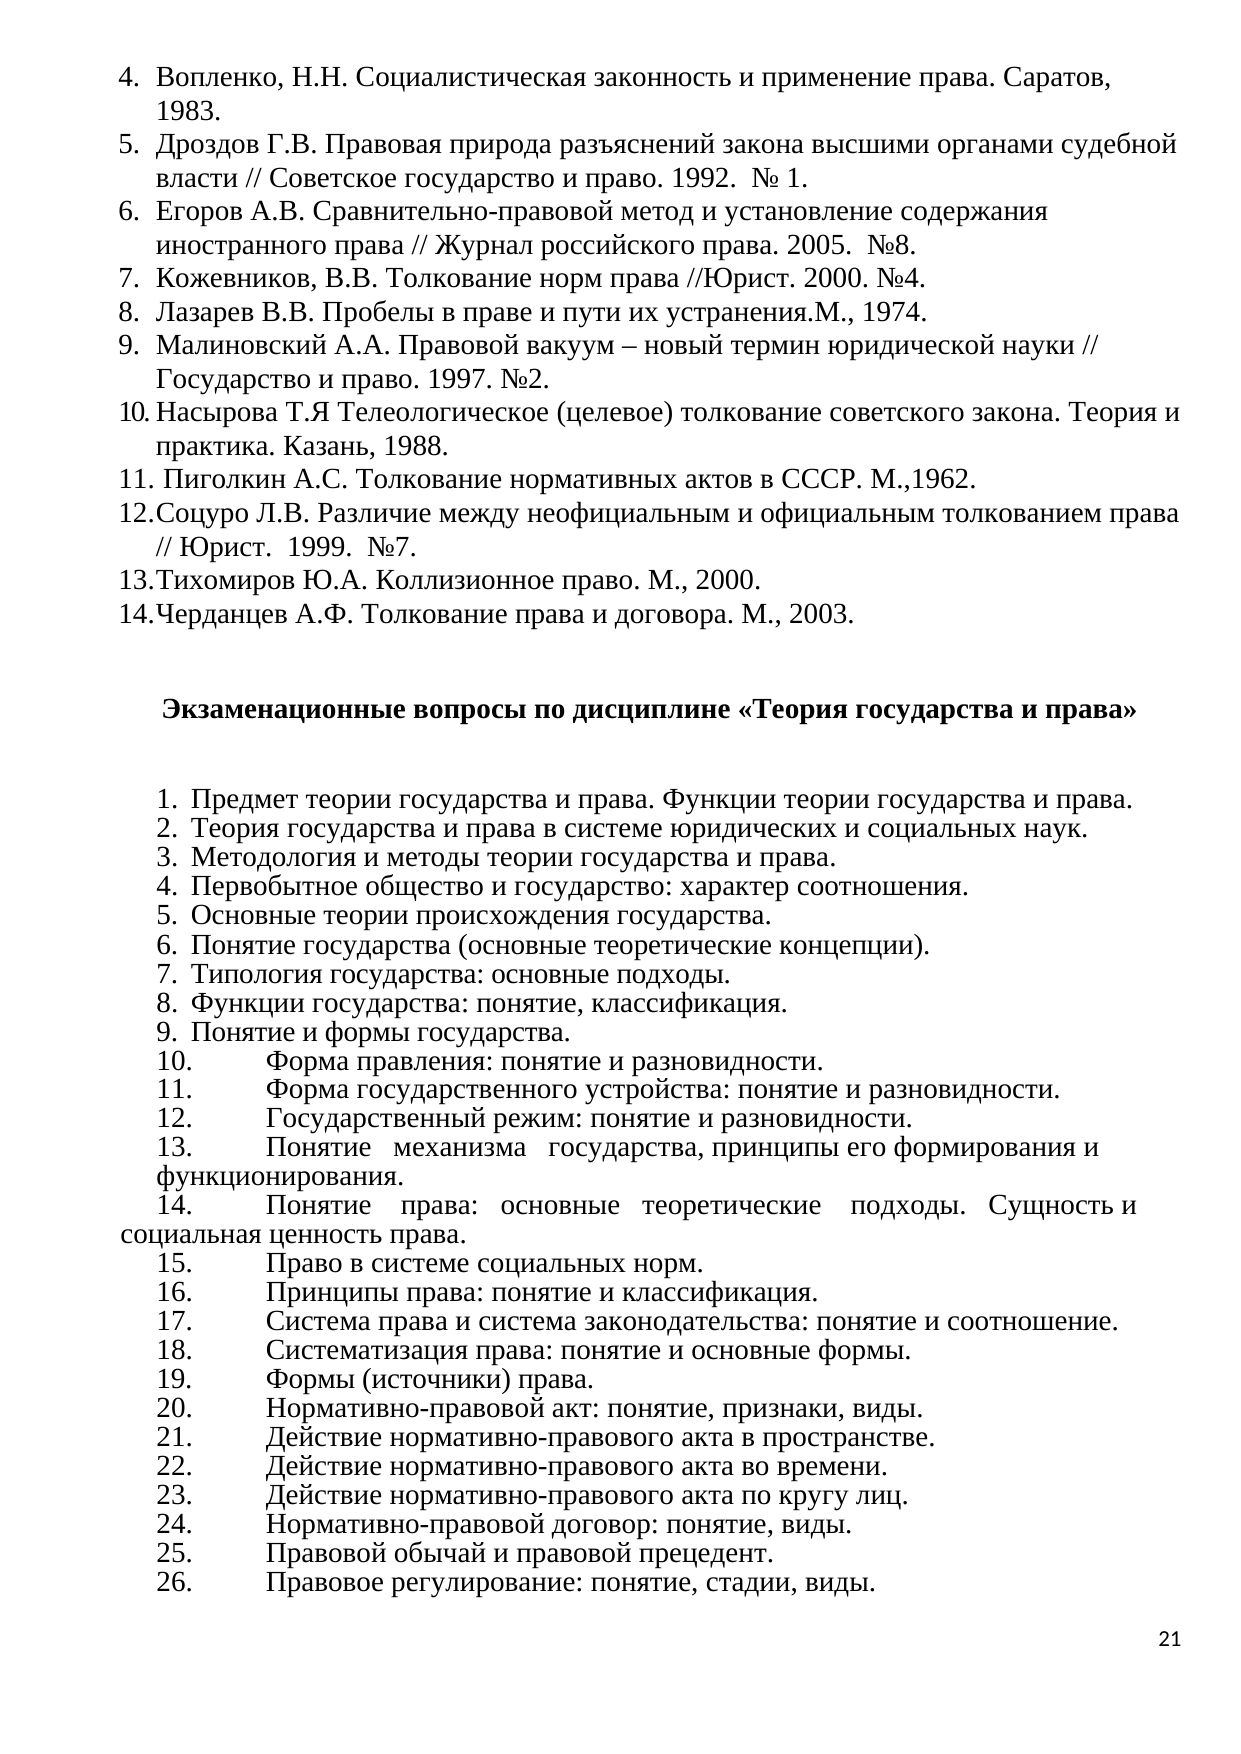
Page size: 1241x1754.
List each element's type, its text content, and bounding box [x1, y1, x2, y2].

list Егоров А.В. Сравнительно-правовой метод и установление содержания иностранного права // Журнал российского права. 2005. №8. [118, 193, 1181, 260]
list Понятие государства (основные теоретические концепции). [120, 931, 1181, 960]
list Государственный режим: понятие и разновидности. [156, 1105, 1181, 1134]
list Принципы права: понятие и классификация. [156, 1278, 1181, 1307]
list Черданцев А.Ф. Толкование права и договора. М., 2003. [118, 596, 1181, 629]
list Система права и система законодательства: понятие и соотношение. [156, 1307, 1181, 1336]
list Действие нормативно-правового акта по кругу лиц. [156, 1481, 1181, 1510]
list Насырова Т.Я Телеологическое (целевое) толкование советского закона. Теория и практика. Казань, 1988. [118, 394, 1181, 462]
list Типология государства: основные подходы. [156, 960, 1181, 989]
list Формы (источники) права. [156, 1365, 1181, 1394]
list Дроздов Г.В. Правовая природа разъяснений закона высшими органами судебной власти // Советское государство и право. 1992. № 1. [118, 126, 1181, 193]
list Систематизация права: понятие и основные формы. [156, 1336, 1181, 1365]
list Вопленко, Н.Н. Социалистическая законность и применение права. Саратов, 1983. [118, 59, 1181, 126]
list Понятие механизма государства, принципы его формирования и функционирования. [156, 1134, 1181, 1192]
list Предмет теории государства и права. Функции теории государства и права. [156, 786, 1181, 815]
list Теория государства и права в системе юридических и социальных наук. [156, 815, 1181, 844]
list Понятие права: основные теоретические подходы. Сущность и социальная ценность права. [120, 1192, 1181, 1249]
list Форма государственного устройства: понятие и разновидности. [156, 1076, 1181, 1105]
list Основные теории происхождения государства. [156, 902, 1181, 931]
list Нормативно-правовой акт: понятие, признаки, виды. [156, 1394, 1181, 1423]
list Право в системе социальных норм. [156, 1249, 1181, 1278]
list Форма правления: понятие и разновидности. [156, 1047, 1181, 1076]
list Нормативно-правовой договор: понятие, виды. [156, 1510, 1181, 1539]
list Тихомиров Ю.А. Коллизионное право. М., 2000. [118, 562, 1181, 596]
list Правовой обычай и правовой прецедент. [156, 1539, 1181, 1568]
list Функции государства: понятие, классификация. [156, 989, 1181, 1018]
list Действие нормативно-правового акта во времени. [156, 1452, 1181, 1481]
list Соцуро Л.В. Различие между неофициальным и официальным толкованием права // Юрист. 1999. №7. [118, 495, 1181, 562]
list Действие нормативно-правового акта в пространстве. [156, 1423, 1181, 1452]
list Малиновский А.А. Правовой вакуум – новый термин юридической науки // Государство и право. 1997. №2. [118, 327, 1181, 394]
list Первобытное общество и государство: характер соотношения. [156, 873, 1181, 902]
list Кожевников, В.В. Толкование норм права //Юрист. 2000. №4. [118, 260, 1181, 294]
list Методология и методы теории государства и права. [156, 844, 1181, 873]
list Лазарев В.В. Пробелы в праве и пути их устранения.М., 1974. [118, 294, 1181, 327]
list Пиголкин А.С. Толкование нормативных актов в СССР. М.,1962. [118, 462, 1181, 495]
list Понятие и формы государства. [156, 1018, 1181, 1047]
text Экзаменационные вопросы по дисциплине «Теория государства и права» [118, 692, 1181, 725]
list Правовое регулирование: понятие, стадии, виды. [156, 1568, 1181, 1597]
